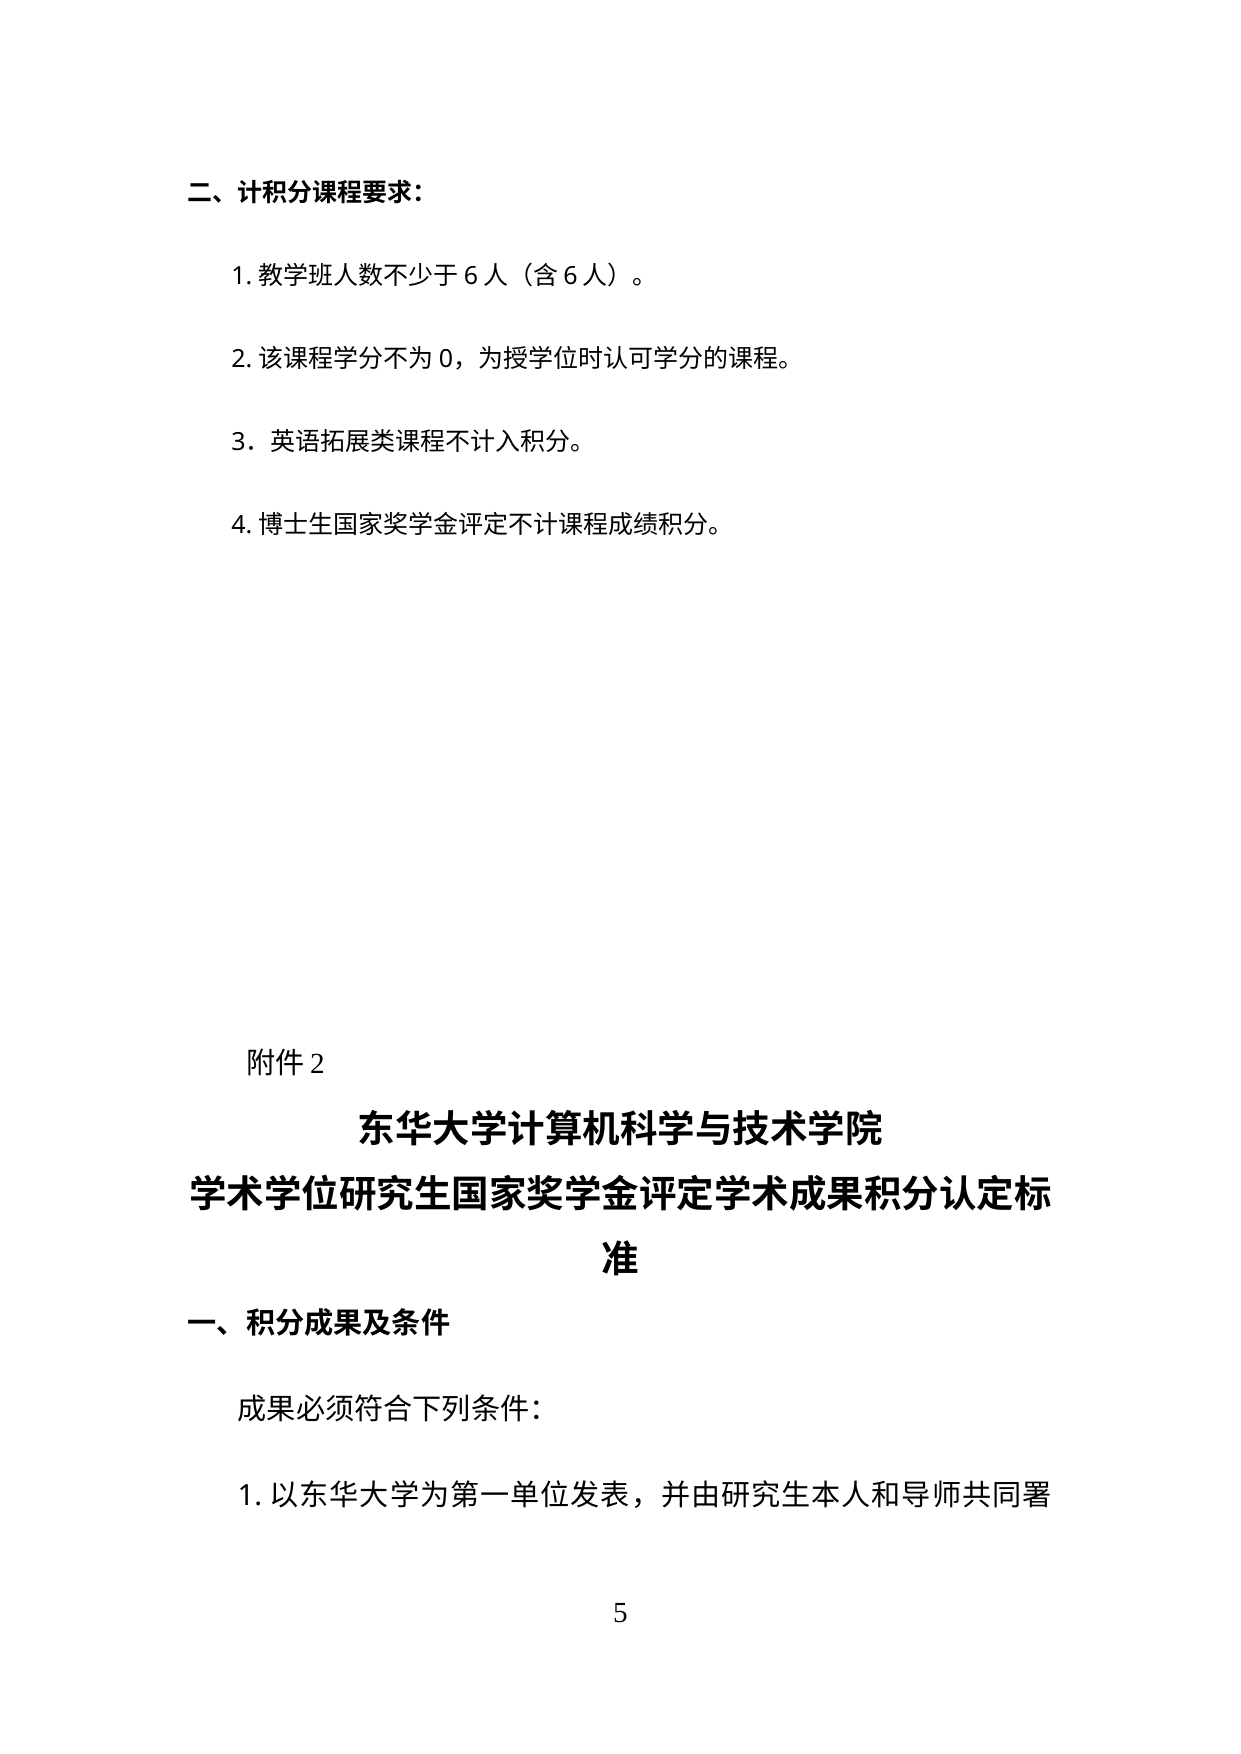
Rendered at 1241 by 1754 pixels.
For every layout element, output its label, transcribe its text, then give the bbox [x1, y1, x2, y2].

text 附件2 [187, 1028, 1053, 1093]
text 2. 该课程学分不为0，为授学位时认可学分的课程。 [231, 324, 1053, 389]
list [237, 1461, 1053, 1526]
text 二、计积分课程要求： [187, 158, 1053, 223]
text 一、积分成果及条件 [187, 1288, 1053, 1353]
text 1. 教学班人数不少于6人（含6人）。 [231, 241, 1053, 306]
text 东华大学计算机科学与技术学院 [187, 1093, 1053, 1158]
text 3．英语拓展类课程不计入积分。 [231, 407, 1053, 472]
text 学术学位研究生国家奖学金评定学术成果积分认定标准 [187, 1158, 1053, 1288]
text 成果必须符合下列条件： [237, 1374, 1053, 1439]
text 4. 博士生国家奖学金评定不计课程成绩积分。 [231, 490, 1053, 555]
